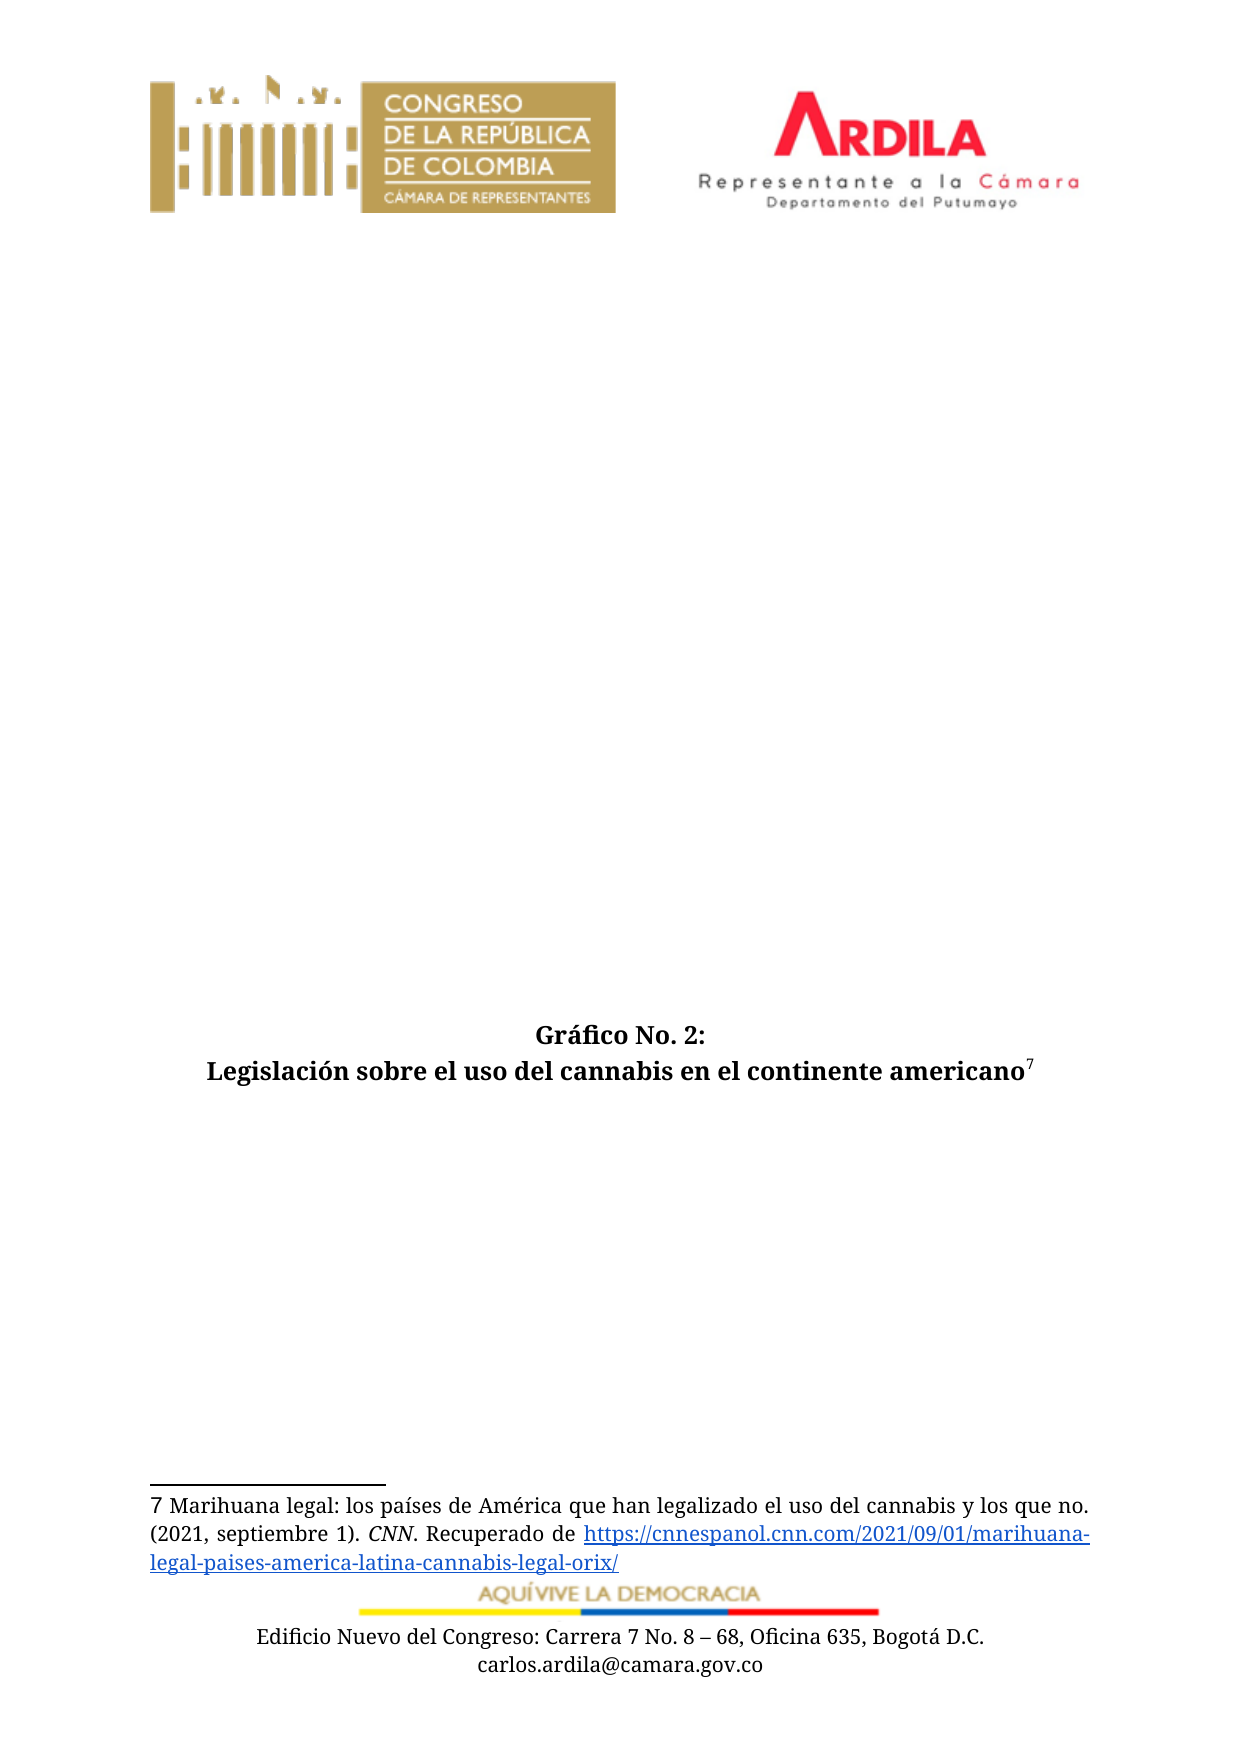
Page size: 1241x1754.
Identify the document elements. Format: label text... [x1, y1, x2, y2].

text Gráfico No. 2: [150, 1018, 1090, 1052]
picture [352, 1576, 888, 1622]
picture [679, 85, 1091, 227]
picture [150, 75, 616, 213]
text Legislación sobre el uso del cannabis en el continente americano [150, 1053, 1090, 1087]
